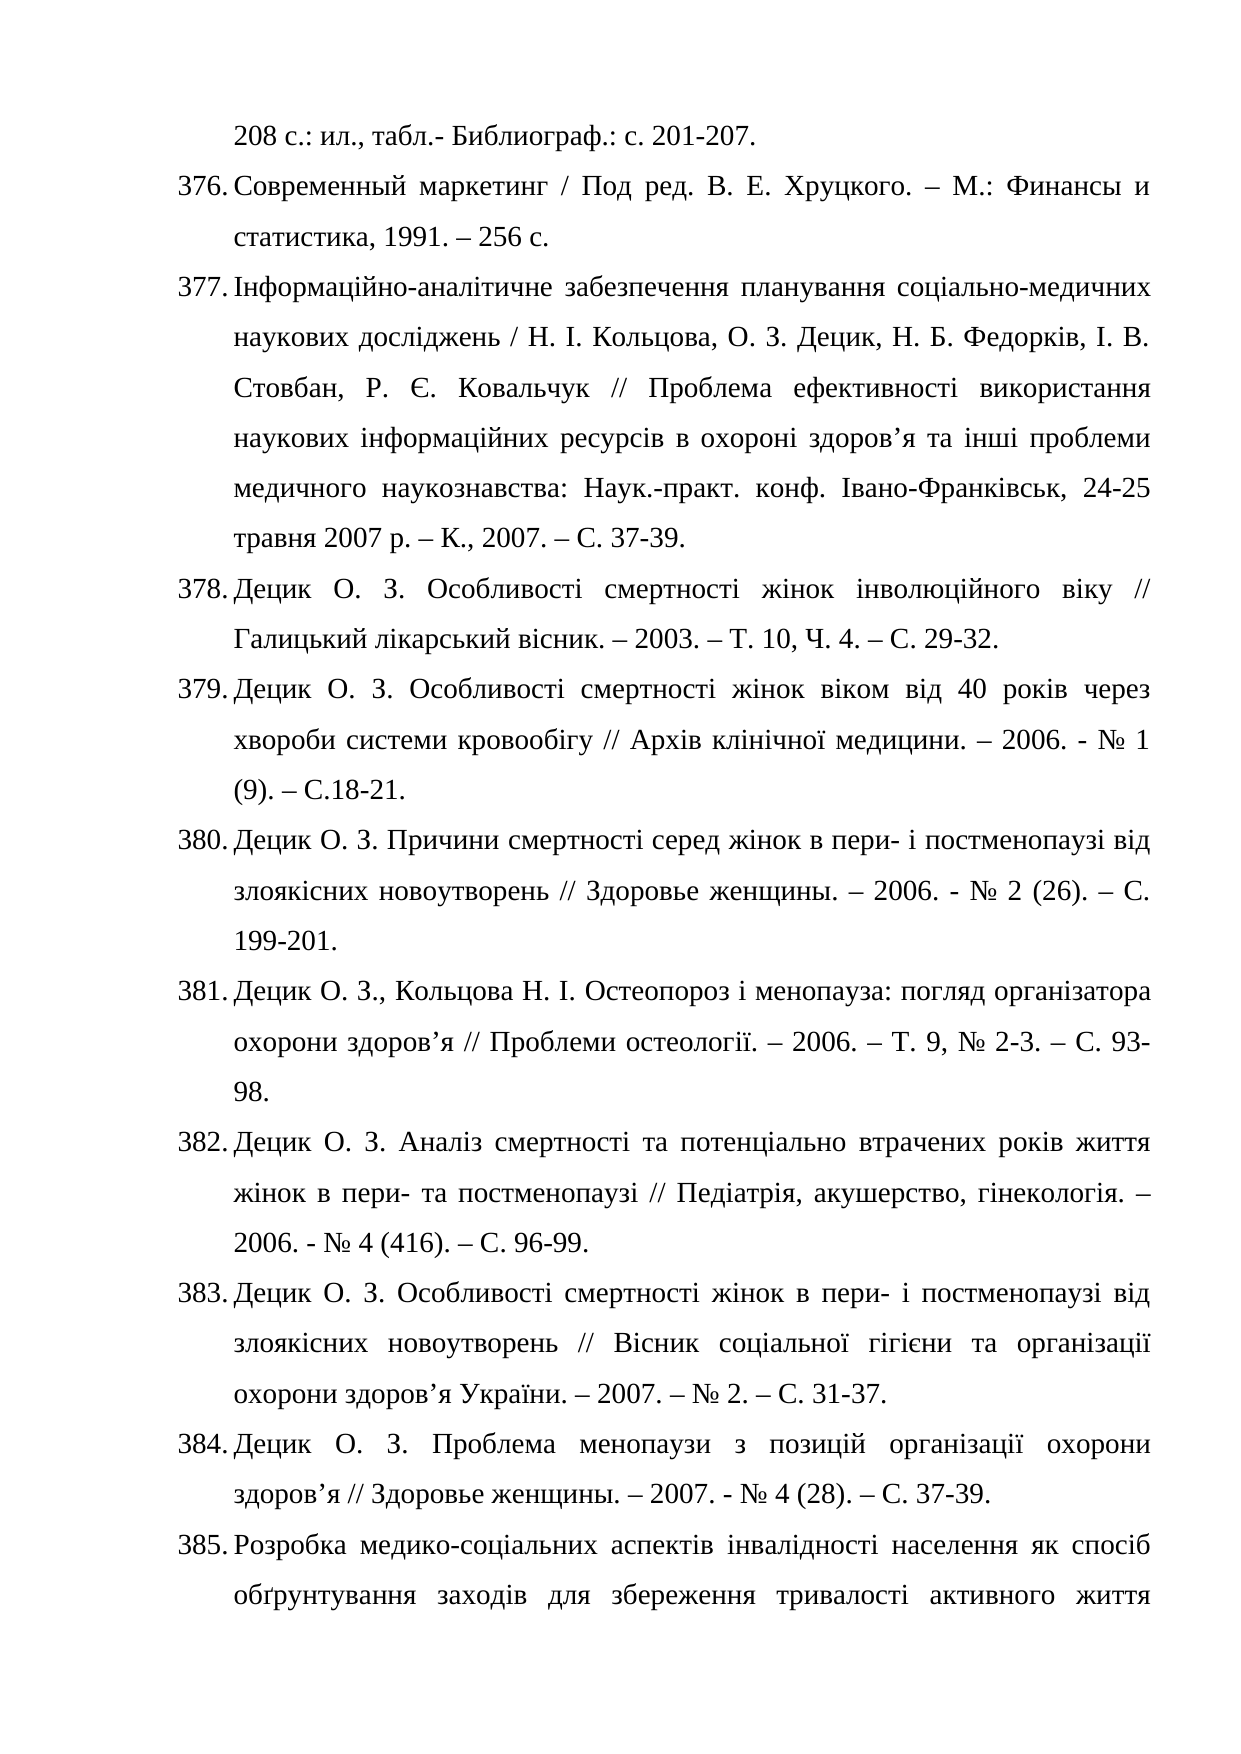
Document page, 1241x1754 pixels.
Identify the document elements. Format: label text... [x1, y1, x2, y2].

list Інформаційно-аналітичне забезпечення планування соціально-медичних наукових досліджень / Н. І. Кольцова, О. З. Децик, Н. Б. Федорків, І. В. Стовбан, Р. Є. Ковальчук // Проблема ефективності використання наукових інформаційних ресурсів в охороні здоров’я та інші проблеми медичного наукознавства: Наук.-практ. конф. Івано-Франківськ, 24-25 травня 2007 р. – К., 2007. – С. 37-39. [177, 269, 1152, 554]
list Децик О. З. Особливості смертності жінок інволюційного віку // Галицький лікарський вісник. – 2003. – Т. 10, Ч. 4. – С. 29-32. [177, 571, 1152, 655]
list Современный маркетинг / Под ред. В. Е. Хруцкого. – М.: Финансы и статистика, 1991. – 256 с. [177, 168, 1152, 252]
list Децик О. З. Аналіз смертності та потенціально втрачених років життя жінок в пери- та постменопаузі // Педіатрія, акушерство, гінекологія. – 2006. - № 4 (416). – С. 96-99. [177, 1124, 1152, 1258]
list Децик О. З. Особливості смертності жінок віком від 40 років через хвороби системи кровообігу // Архів клінічної медицини. – 2006. - № 1 (9). – С.18-21. [177, 672, 1152, 806]
list Децик О. З., Кольцова Н. І. Остеопороз і менопауза: погляд організатора охорони здоров’я // Проблеми остеології. – 2006. – Т. 9, № 2-3. – С. 93-98. [177, 973, 1152, 1108]
list Децик О. З. Причини смертності серед жінок в пери- і постменопаузі від злоякісних новоутворень // Здоровье женщины. – 2006. - № 2 (26). – С. 199-201. [177, 822, 1152, 957]
list Децик О. З. Проблема менопаузи з позицій організації охорони здоров’я // Здоровье женщины. – 2007. - № 4 (28). – С. 37-39. [177, 1426, 1152, 1510]
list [177, 1527, 1152, 1611]
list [177, 118, 1152, 152]
list Децик О. З. Особливості смертності жінок в пери- і постменопаузі від злоякісних новоутворень // Вісник соціальної гігієни та організації охорони здоров’я України. – 2007. – № 2. – С. 31-37. [177, 1275, 1152, 1409]
